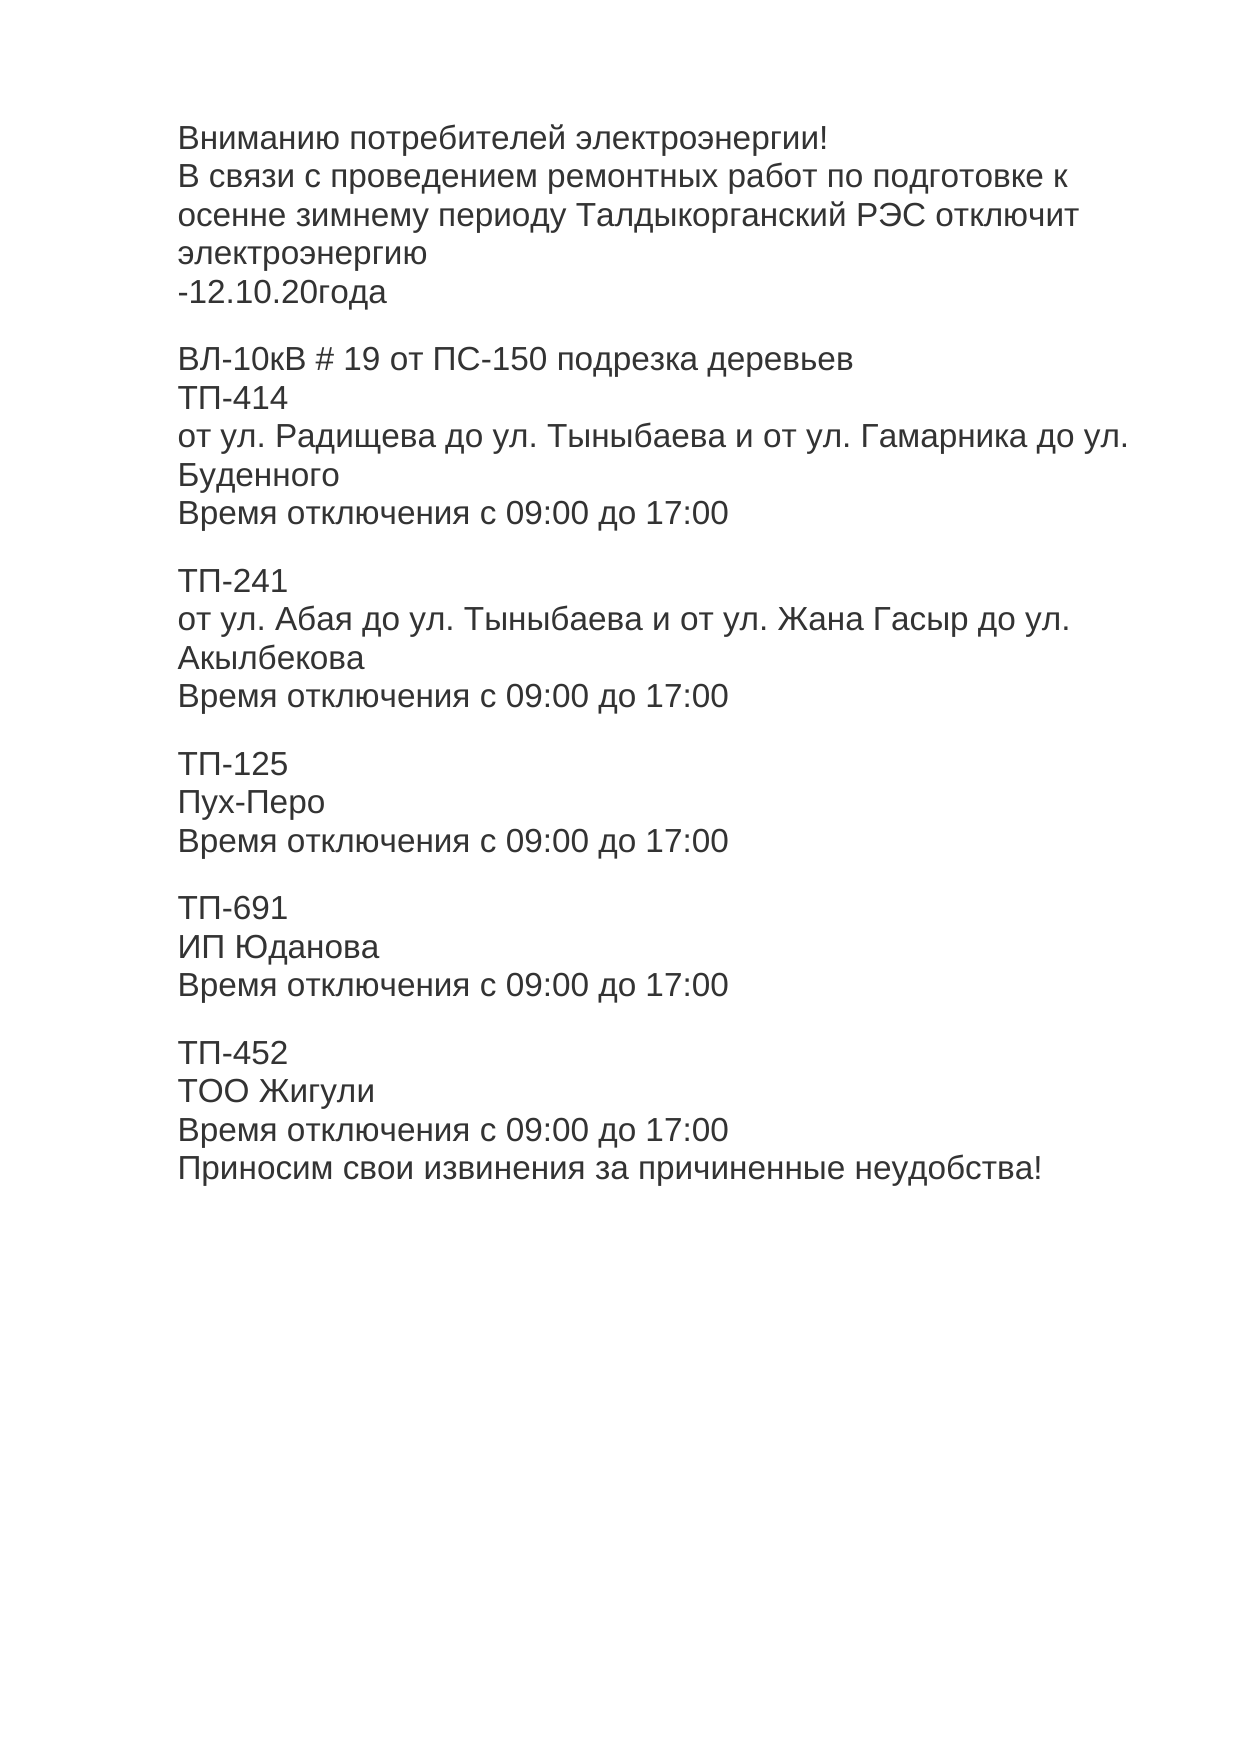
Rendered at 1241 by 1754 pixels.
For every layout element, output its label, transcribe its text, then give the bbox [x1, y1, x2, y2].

text ТП-125 Пух-Перо Время отключения с 09:00 до 17:00 [177, 744, 1152, 859]
text ТП-241 от ул. Абая до ул. Тыныбаева и от ул. Жана Гасыр до ул. Акылбекова Время отключения с 09:00 до 17:00 [177, 561, 1152, 714]
text Вниманию потребителей электроэнергии! В связи с проведением ремонтных работ по подготовке к осенне зимнему периоду Талдыкорганский РЭС отключит электроэнергию -12.10.20года [177, 118, 1152, 310]
text ТП-452 ТОО Жигули Время отключения с 09:00 до 17:00 Приносим свои извинения за причиненные неудобства! [177, 1033, 1152, 1186]
text ТП-691 ИП Юданова Время отключения с 09:00 до 17:00 [177, 888, 1152, 1003]
text ВЛ-10кВ # 19 от ПС-150 подрезка деревьев ТП-414 от ул. Радищева до ул. Тыныбаева и от ул. Гамарника до ул. Буденного Время отключения с 09:00 до 17:00 [177, 339, 1152, 532]
